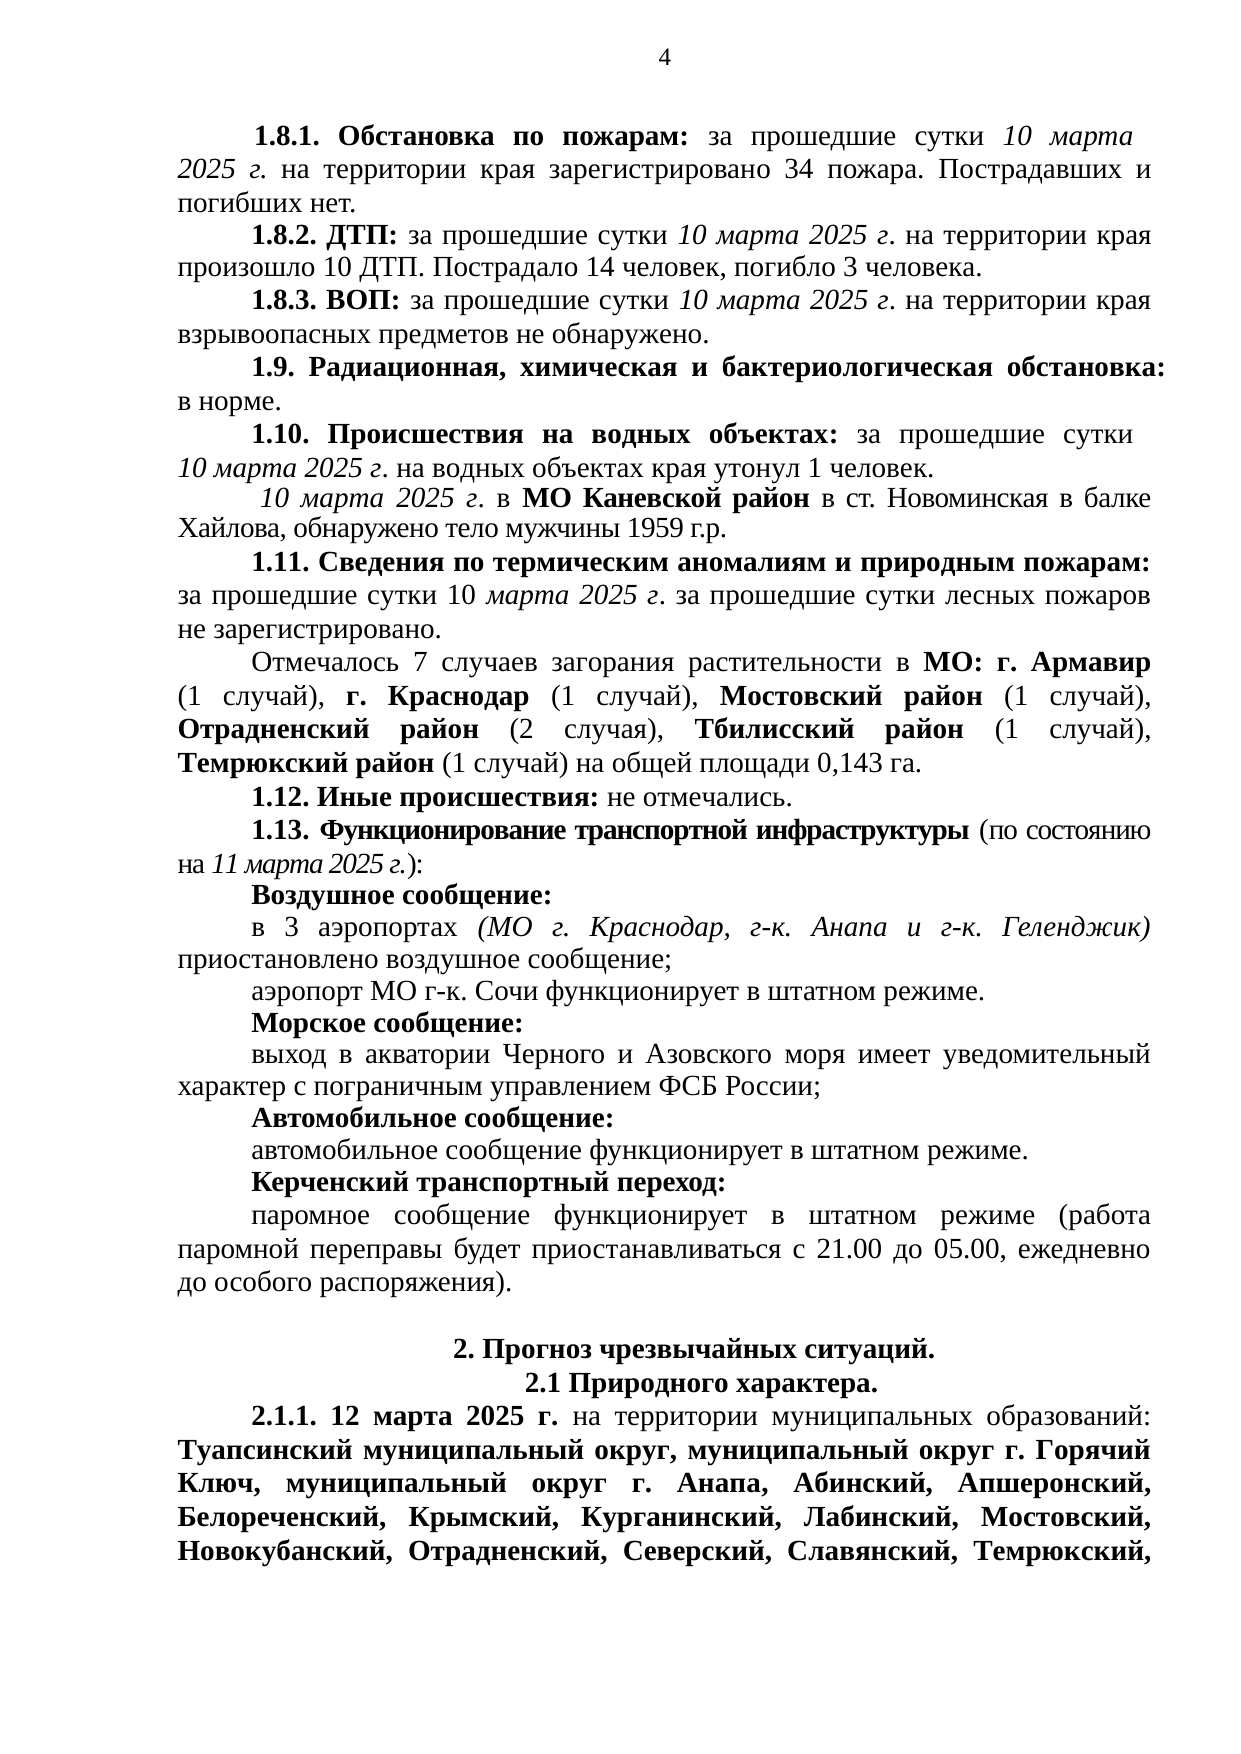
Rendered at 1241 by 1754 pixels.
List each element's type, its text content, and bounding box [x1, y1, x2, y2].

text 1.8.1. Обстановка по пожарам: за прошедшие сутки 10 марта 2025 г. на территории края зарегистрировано 34 пожара. Пострадавших и погибших нет. [177, 118, 1152, 219]
text 1.8.3. ВОП: за прошедшие сутки 10 марта 2025 г. на территории края взрывоопасных предметов не обнаружено. [177, 282, 1152, 349]
text Керченский транспортный переход: [177, 1166, 1152, 1197]
text в 3 аэропортах (МО г. Краснодар, г-к. Анапа и г-к. Геленджик) приостановлено воздушное сообщение; [177, 911, 1152, 975]
text 2. Прогноз чрезвычайных ситуаций. [177, 1331, 1152, 1365]
text 1.13. Функционирование транспортной инфраструктуры (по состоянию на 11 марта 2025 г.): [177, 812, 1152, 879]
text Морское сообщение: [177, 1007, 1152, 1038]
text 1.9. Радиационная, химическая и бактериологическая обстановка: в норме. [177, 349, 1167, 417]
text 1.10. Происшествия на водных объектах: за прошедшие сутки 10 марта 2025 г. на водных объектах края утонул 1 человек. [177, 417, 1152, 484]
text 1.11. Сведения по термическим аномалиям и природным пожарам: за прошедшие сутки 10 марта 2025 г. за прошедшие сутки лесных пожаров не зарегистрировано. [177, 544, 1152, 644]
text Воздушное сообщение: [177, 879, 1152, 911]
text 2.1 Природного характера. [177, 1365, 1152, 1398]
text 1.12. Иные происшествия: не отмечались. [177, 779, 1152, 812]
text аэропорт МО г-к. Сочи функционирует в штатном режиме. [177, 975, 1152, 1007]
text выход в акватории Черного и Азовского моря имеет уведомительный характер с пограничным управлением ФСБ России; [177, 1038, 1152, 1102]
text автомобильное сообщение функционирует в штатном режиме. [177, 1134, 1152, 1166]
text Отмечалось 7 случаев загорания растительности в МО: г. Армавир (1 случай), г. Краснодар (1 случай), Мостовский район (1 случай), Отрадненский район (2 случая), Тбилисский район (1 случай), Темрюкский район (1 случай) на общей площади 0,143 га. [177, 644, 1152, 779]
text 1.8.2. ДТП: за прошедшие сутки 10 марта 2025 г. на территории края произошло 10 ДТП. Пострадало 14 человек, погибло 3 человека. [177, 219, 1152, 282]
text Автомобильное сообщение: [177, 1102, 1152, 1134]
text паромное сообщение функционирует в штатном режиме (работа паромной переправы будет приостанавливаться с 21.00 до 05.00, ежедневно до особого распоряжения). [177, 1197, 1152, 1298]
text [177, 1398, 1152, 1566]
text 10 марта 2025 г. в МО Каневской район в ст. Новоминская в балке Хайлова, обнаружено тело мужчины 1959 г.р. [177, 484, 1152, 544]
